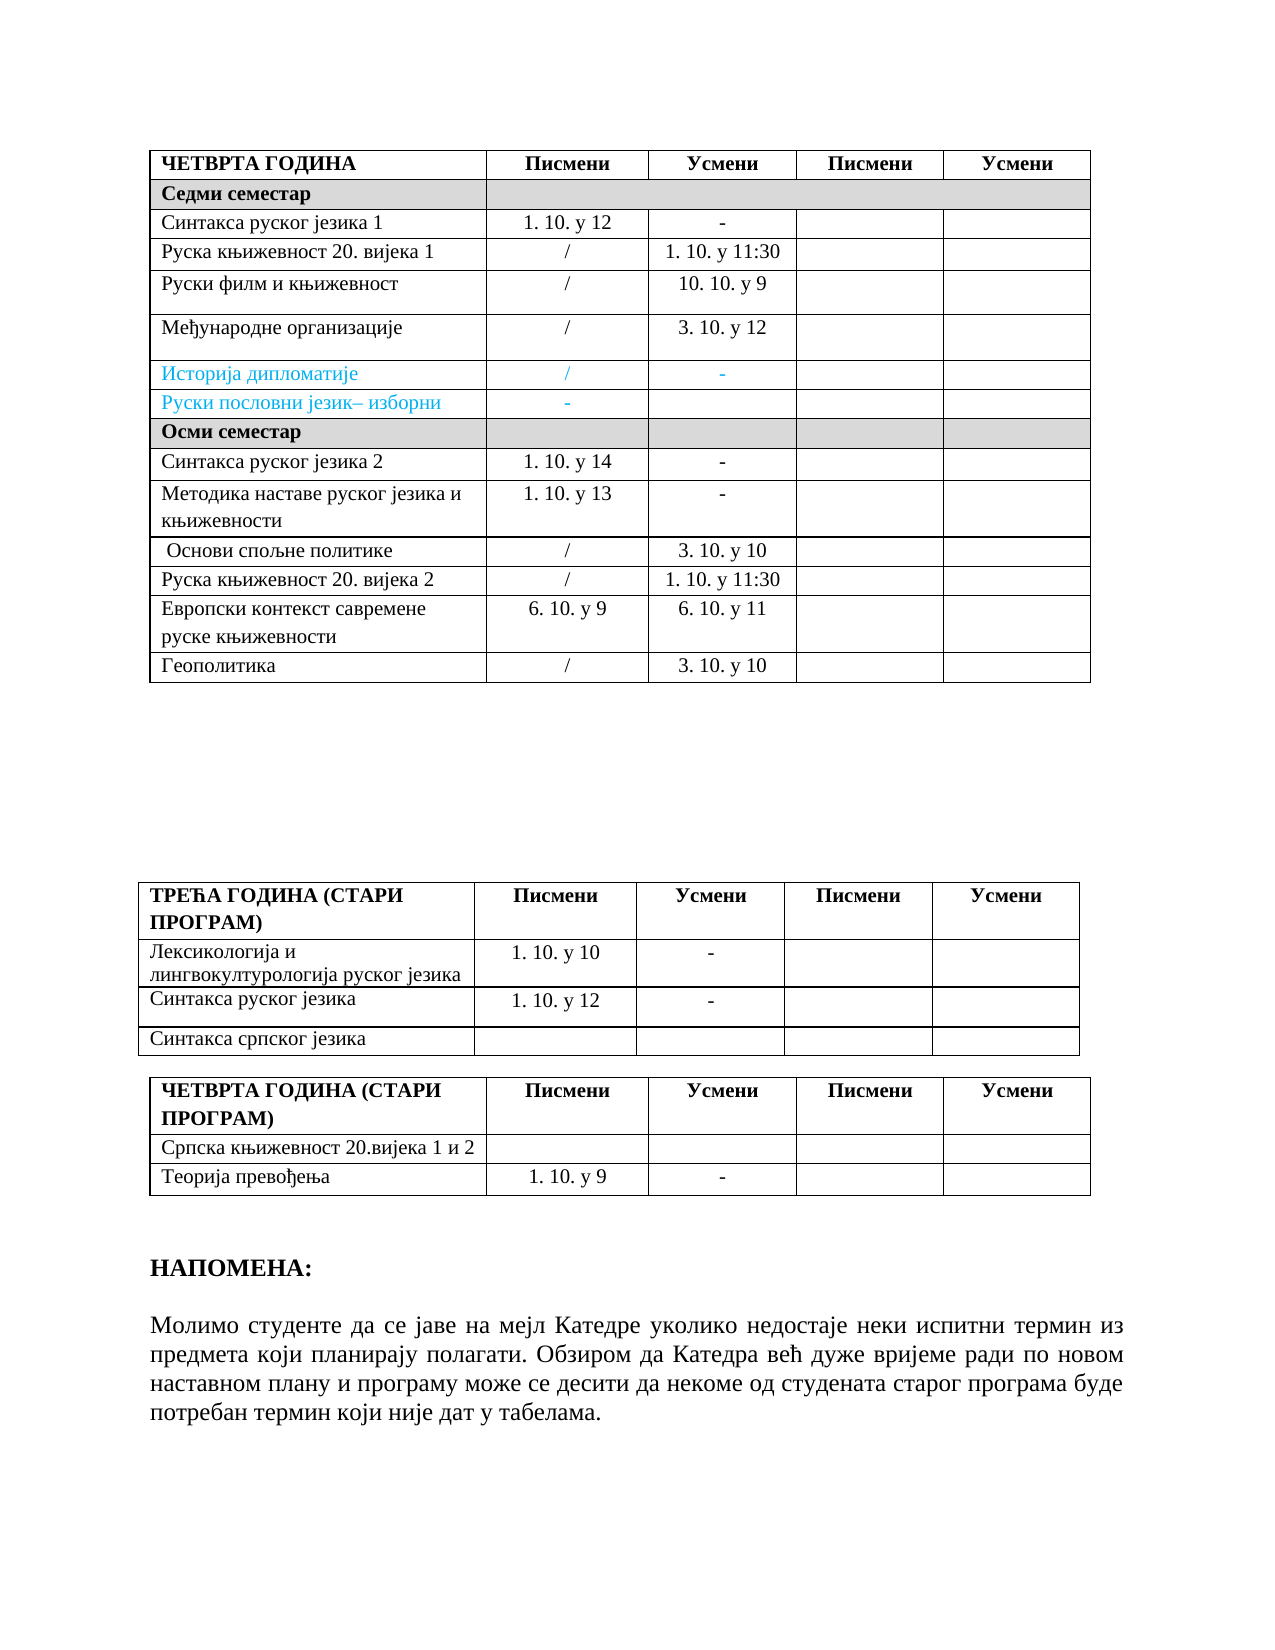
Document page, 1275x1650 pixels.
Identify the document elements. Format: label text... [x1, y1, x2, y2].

table_cell [797, 1135, 943, 1163]
table_cell [785, 940, 932, 986]
table_cell [944, 653, 1090, 682]
table_cell [487, 1135, 648, 1163]
table_cell [944, 567, 1090, 595]
table_cell Синтакса руског језика [139, 988, 474, 1026]
table_cell - [649, 210, 796, 238]
table_header ЧЕТВРТА ГОДИНА (СТАРИ ПРОГРАМ) [151, 1078, 486, 1134]
table_cell [944, 210, 1090, 238]
table_cell - [649, 481, 796, 536]
table_cell [797, 538, 943, 566]
table_cell 1. 10. у 9 [487, 1164, 648, 1194]
table_cell [649, 390, 796, 418]
table_cell [944, 1164, 1090, 1194]
table_header Усмени [637, 883, 784, 938]
table_cell [797, 653, 943, 682]
table_cell [944, 419, 1090, 448]
table_header Усмени [933, 883, 1079, 938]
table_cell [944, 271, 1090, 314]
table_cell Руски филм и књижевност [151, 271, 486, 314]
table_cell Лексикологија и лингвокултурологија руског језика [139, 940, 474, 986]
table_cell - [649, 361, 796, 389]
table_cell [797, 596, 943, 652]
table_cell Теорија превођења [151, 1164, 486, 1194]
table_cell Српска књижевност 20.вијека 1 и 2 [151, 1135, 486, 1163]
table_cell [785, 988, 932, 1026]
table_cell [944, 481, 1090, 536]
table_header Писмени [487, 1078, 648, 1134]
table_cell 1. 10. у 11:30 [649, 239, 796, 269]
table_cell / [487, 538, 648, 566]
table_cell [797, 210, 943, 238]
table_cell / [487, 653, 648, 682]
table_cell [785, 1028, 932, 1055]
table_header Усмени [649, 1078, 796, 1134]
table_cell Руски пословни језик– изборни [151, 390, 486, 418]
table_cell / [487, 315, 648, 359]
table_cell [637, 1028, 784, 1055]
table_cell [944, 361, 1090, 389]
table_cell Седми семестар [151, 180, 486, 209]
table_cell [944, 449, 1090, 479]
table_cell [933, 988, 1079, 1026]
table_cell - [649, 449, 796, 479]
table_header Усмени [649, 151, 796, 179]
table_cell Међународне организације [151, 315, 486, 359]
table_header Писмени [797, 1078, 943, 1134]
table_cell 3. 10. у 12 [649, 315, 796, 359]
table_cell / [487, 361, 648, 389]
table_cell Методика наставе руског језика и књижевности [151, 481, 486, 536]
table_cell [797, 239, 943, 269]
table_cell [797, 419, 943, 448]
table_cell [797, 390, 943, 418]
table_cell [797, 567, 943, 595]
table_cell [649, 1135, 796, 1163]
table_cell 3. 10. у 10 [649, 538, 796, 566]
table_cell [649, 419, 796, 448]
table_header Усмени [944, 151, 1090, 179]
table_cell [797, 315, 943, 359]
table_header Писмени [475, 883, 636, 938]
table_cell [797, 481, 943, 536]
table_cell Синтакса руског језика 1 [151, 210, 486, 238]
table_header Усмени [944, 1078, 1090, 1134]
table_header Писмени [797, 151, 943, 179]
table_cell Основи спољне политике [151, 538, 486, 566]
table_header ЧЕТВРТА ГОДИНА [151, 151, 486, 179]
table_cell [487, 419, 648, 448]
table_cell [944, 538, 1090, 566]
table_cell [944, 315, 1090, 359]
table_cell Европски контекст савремене руске књижевности [151, 596, 486, 652]
table_cell Историја дипломатије [151, 361, 486, 389]
table_cell [475, 1028, 636, 1055]
table_cell [797, 449, 943, 479]
table_cell [944, 1135, 1090, 1163]
table_cell - [487, 390, 648, 418]
table_cell 1. 10. у 14 [487, 449, 648, 479]
table_cell 6. 10. у 11 [649, 596, 796, 652]
table_cell [944, 596, 1090, 652]
table_header ТРЕЋА ГОДИНА (СТАРИ ПРОГРАМ) [139, 883, 474, 938]
table_cell Руска књижевност 20. вијека 1 [151, 239, 486, 269]
table_cell - [637, 940, 784, 986]
table_cell 1. 10. у 13 [487, 481, 648, 536]
table_cell 1. 10. у 11:30 [649, 567, 796, 595]
table_cell [797, 271, 943, 314]
table_cell [933, 1028, 1079, 1055]
table_cell [933, 940, 1079, 986]
table_cell 1. 10. у 12 [487, 210, 648, 238]
table_cell 1. 10. у 12 [475, 988, 636, 1026]
table_header Писмени [785, 883, 932, 938]
table_cell Геополитика [151, 653, 486, 682]
table_cell [944, 390, 1090, 418]
table_cell [944, 239, 1090, 269]
table_cell / [487, 239, 648, 269]
table_cell Синтакса руског језика 2 [151, 449, 486, 479]
table_header Писмени [487, 151, 648, 179]
table_cell - [649, 1164, 796, 1194]
text Молимо студенте да се јаве на мејл Катедре уколико недостаје неки испитни термин из предмета који планирају полагати. Обзиром да Катедра већ дуже вријеме ради по новом наставном плану и програму може се десити да некоме од студената старог програма буде потребан термин који није дат у табелама. [150, 1311, 1125, 1426]
table_cell Руска књижевност 20. вијека 2 [151, 567, 486, 595]
table_cell [487, 180, 1090, 209]
table_cell Синтакса српског језика [139, 1028, 474, 1055]
table_cell 3. 10. у 10 [649, 653, 796, 682]
table_cell / [487, 271, 648, 314]
table_cell - [637, 988, 784, 1026]
text НАПОМЕНА: [150, 1253, 1125, 1282]
table_cell Осми семестар [151, 419, 486, 448]
table_cell 6. 10. у 9 [487, 596, 648, 652]
table_cell / [487, 567, 648, 595]
table_cell [797, 361, 943, 389]
table_cell [797, 1164, 943, 1194]
table_cell 10. 10. у 9 [649, 271, 796, 314]
table_cell 1. 10. у 10 [475, 940, 636, 986]
